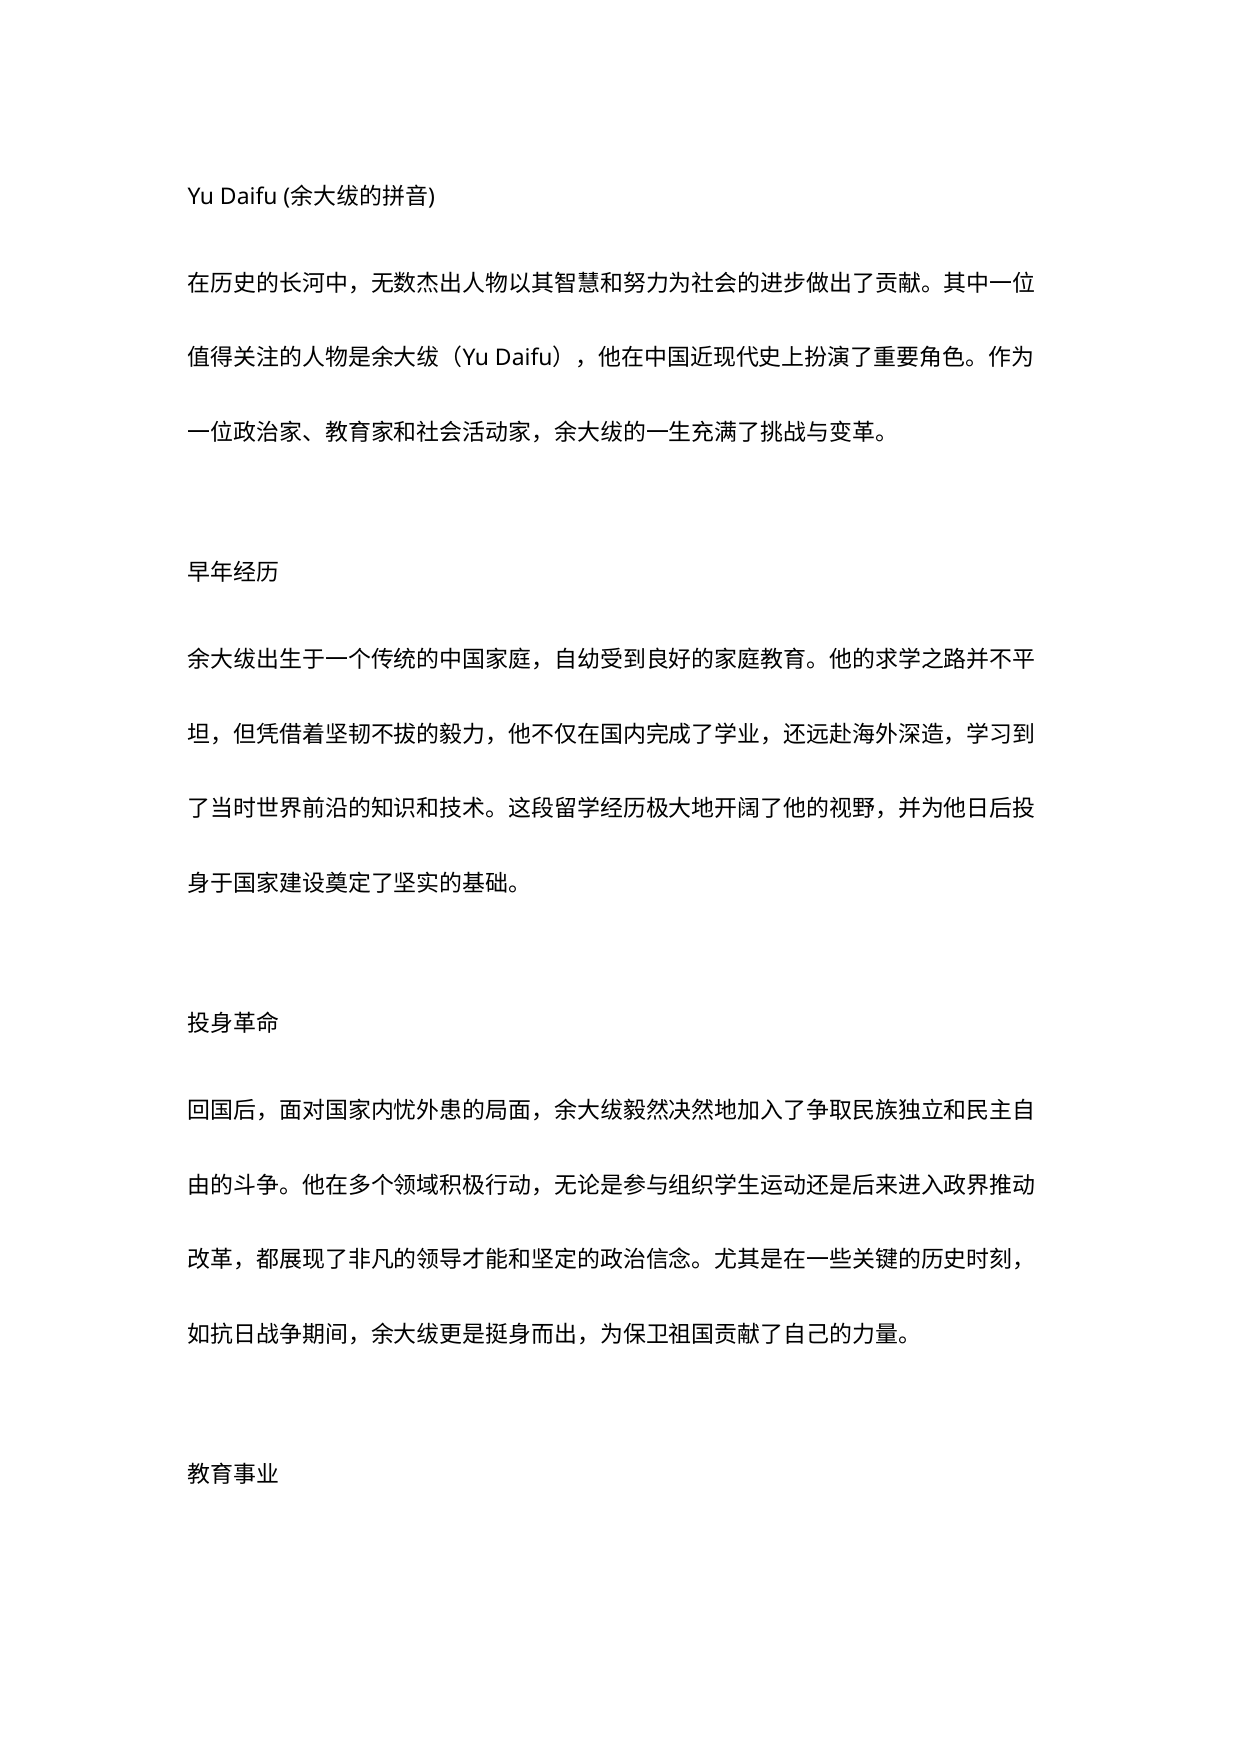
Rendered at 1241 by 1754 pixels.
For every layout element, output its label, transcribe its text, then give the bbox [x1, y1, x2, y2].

text 回国后，面对国家内忧外患的局面，余大绂毅然决然地加入了争取民族独立和民主自由的斗争。他在多个领域积极行动，无论是参与组织学生运动还是后来进入政界推动改革，都展现了非凡的领导才能和坚定的政治信念。尤其是在一些关键的历史时刻，如抗日战争期间，余大绂更是挺身而出，为保卫祖国贡献了自己的力量。 [187, 1076, 1053, 1365]
text 教育事业 [187, 1441, 1053, 1506]
text 余大绂出生于一个传统的中国家庭，自幼受到良好的家庭教育。他的求学之路并不平坦，但凭借着坚韧不拔的毅力，他不仅在国内完成了学业，还远赴海外深造，学习到了当时世界前沿的知识和技术。这段留学经历极大地开阔了他的视野，并为他日后投身于国家建设奠定了坚实的基础。 [187, 625, 1053, 914]
text 早年经历 [187, 538, 1053, 603]
text 在历史的长河中，无数杰出人物以其智慧和努力为社会的进步做出了贡献。其中一位值得关注的人物是余大绂（Yu Daifu），他在中国近现代史上扮演了重要角色。作为一位政治家、教育家和社会活动家，余大绂的一生充满了挑战与变革。 [187, 249, 1053, 463]
text Yu Daifu (余大绂的拼音) [187, 162, 1053, 227]
text 投身革命 [187, 989, 1053, 1054]
